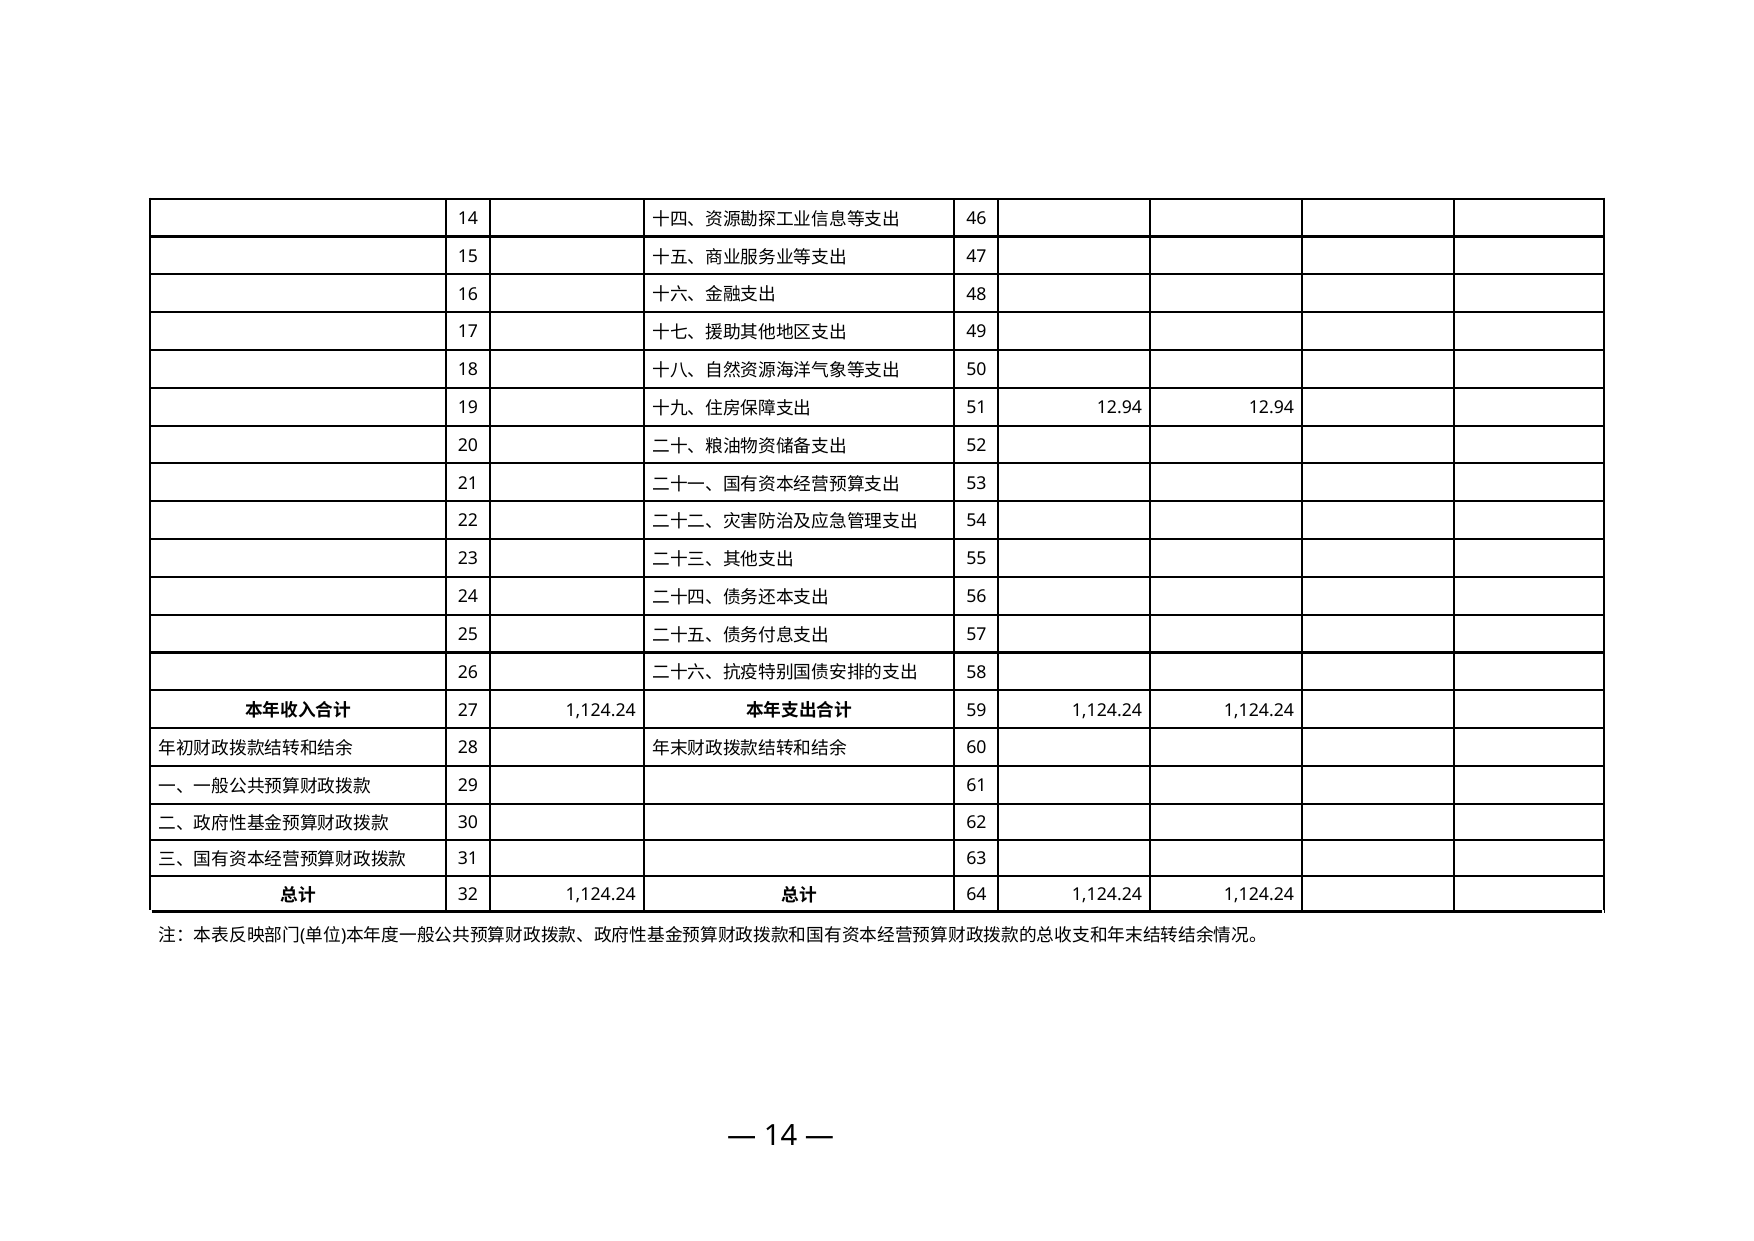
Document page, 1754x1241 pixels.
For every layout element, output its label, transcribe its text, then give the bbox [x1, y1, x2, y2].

table_cell [151, 389, 445, 424]
table_cell 总计 [151, 877, 445, 910]
table_cell 20 [447, 427, 489, 462]
table_cell [491, 502, 643, 538]
table_cell 56 [955, 578, 997, 613]
table_cell 17 [447, 313, 489, 349]
table_cell [151, 427, 445, 462]
table_cell [151, 654, 445, 689]
table_cell [1455, 578, 1603, 613]
table_cell 54 [955, 502, 997, 538]
table_cell 29 [447, 767, 489, 803]
table_cell 1,124.24 [491, 691, 643, 727]
table_cell [1303, 427, 1453, 462]
table_cell [151, 275, 445, 311]
table_cell 26 [447, 654, 489, 689]
table_cell 19 [447, 389, 489, 424]
table_cell 12.94 [999, 389, 1149, 424]
table_cell [645, 767, 953, 803]
table_cell [1303, 805, 1453, 838]
table_cell [1151, 805, 1301, 838]
table_cell [1455, 841, 1603, 874]
table_cell [1303, 351, 1453, 387]
table_cell 二十五、债务付息支出 [645, 616, 953, 651]
table_cell [999, 841, 1149, 874]
table_cell [1303, 654, 1453, 689]
table_cell [1303, 767, 1453, 803]
table_cell 48 [955, 275, 997, 311]
table_cell 年末财政拨款结转和结余 [645, 729, 953, 765]
table_cell 14 [447, 200, 489, 235]
table_cell [1455, 464, 1603, 500]
table_cell [491, 841, 643, 874]
table_cell 32 [447, 877, 489, 910]
table_cell 十七、援助其他地区支出 [645, 313, 953, 349]
table_cell 本年收入合计 [151, 691, 445, 727]
table_cell [491, 464, 643, 500]
table_cell 二十六、抗疫特别国债安排的支出 [645, 654, 953, 689]
table_cell [1303, 389, 1453, 424]
table_cell [151, 578, 445, 613]
table_cell [999, 502, 1149, 538]
table_cell 31 [447, 841, 489, 874]
table_cell [151, 540, 445, 576]
table_cell [1303, 540, 1453, 576]
table_cell [491, 200, 643, 235]
table_cell [1151, 729, 1301, 765]
table_cell 59 [955, 691, 997, 727]
table_cell [1455, 691, 1603, 727]
table_cell [491, 351, 643, 387]
table_cell [999, 275, 1149, 311]
table_cell 30 [447, 805, 489, 838]
table_cell [999, 578, 1149, 613]
table_cell [1151, 616, 1301, 651]
table_cell [151, 616, 445, 651]
table_cell [999, 351, 1149, 387]
table_cell 23 [447, 540, 489, 576]
table_cell 55 [955, 540, 997, 576]
table_cell 25 [447, 616, 489, 651]
table_cell [1151, 841, 1301, 874]
table_cell 51 [955, 389, 997, 424]
table_cell 53 [955, 464, 997, 500]
table_cell [999, 729, 1149, 765]
table_cell [1455, 654, 1603, 689]
table_cell 61 [955, 767, 997, 803]
table_cell [1151, 238, 1301, 273]
table_cell [999, 427, 1149, 462]
table_cell 1,124.24 [999, 691, 1149, 727]
table_cell 49 [955, 313, 997, 349]
table_cell 十六、金融支出 [645, 275, 953, 311]
table_cell 60 [955, 729, 997, 765]
table_cell [491, 654, 643, 689]
table_cell [1455, 805, 1603, 838]
table_cell [1455, 616, 1603, 651]
table_cell 18 [447, 351, 489, 387]
table_cell [151, 200, 445, 235]
table_cell [1303, 238, 1453, 273]
table_cell [1303, 578, 1453, 613]
table_cell [1455, 389, 1603, 424]
table_cell [1151, 464, 1301, 500]
table_cell [491, 238, 643, 273]
table_cell 21 [447, 464, 489, 500]
table_cell 二、政府性基金预算财政拨款 [151, 805, 445, 838]
table_cell [491, 389, 643, 424]
table_cell [999, 200, 1149, 235]
table_cell [999, 767, 1149, 803]
table_cell 十九、住房保障支出 [645, 389, 953, 424]
table_cell 47 [955, 238, 997, 273]
table_cell 1,124.24 [491, 877, 643, 910]
table_cell 年初财政拨款结转和结余 [151, 729, 445, 765]
table_cell 28 [447, 729, 489, 765]
table_cell 63 [955, 841, 997, 874]
table_cell [1303, 464, 1453, 500]
table_cell 二十四、债务还本支出 [645, 578, 953, 613]
table_cell 十八、自然资源海洋气象等支出 [645, 351, 953, 387]
table_cell [491, 805, 643, 838]
table_cell [1151, 275, 1301, 311]
table_cell 二十一、国有资本经营预算支出 [645, 464, 953, 500]
table_cell [151, 502, 445, 538]
table_cell [1455, 313, 1603, 349]
table_cell 52 [955, 427, 997, 462]
table_cell [1303, 877, 1453, 910]
table_cell [491, 616, 643, 651]
table_cell [999, 313, 1149, 349]
table_cell 1,124.24 [1151, 691, 1301, 727]
table_cell [1151, 502, 1301, 538]
table_cell [999, 805, 1149, 838]
table_cell 64 [955, 877, 997, 910]
table_cell 十五、商业服务业等支出 [645, 238, 953, 273]
table_cell [491, 427, 643, 462]
table_cell 58 [955, 654, 997, 689]
table_cell [999, 540, 1149, 576]
table_cell [1303, 275, 1453, 311]
table_cell 46 [955, 200, 997, 235]
table_cell 12.94 [1151, 389, 1301, 424]
table_cell [491, 729, 643, 765]
table_cell 62 [955, 805, 997, 838]
table_cell [1151, 540, 1301, 576]
table_cell [1303, 313, 1453, 349]
table_cell [491, 540, 643, 576]
table_cell [151, 238, 445, 273]
table_cell [1303, 729, 1453, 765]
table_cell 24 [447, 578, 489, 613]
table_cell [1151, 654, 1301, 689]
table_cell [1151, 351, 1301, 387]
table_cell [1151, 200, 1301, 235]
table_cell 1,124.24 [1151, 877, 1301, 910]
table_cell [1455, 200, 1603, 235]
table_cell [1151, 313, 1301, 349]
table_cell [1455, 275, 1603, 311]
table_cell 十四、资源勘探工业信息等支出 [645, 200, 953, 235]
table_cell 50 [955, 351, 997, 387]
table_cell [491, 767, 643, 803]
table_cell [1303, 502, 1453, 538]
table_cell 16 [447, 275, 489, 311]
table_cell [645, 805, 953, 838]
table_cell 三、国有资本经营预算财政拨款 [151, 841, 445, 874]
table_cell 本年支出合计 [645, 691, 953, 727]
table_cell [999, 654, 1149, 689]
table_cell [151, 351, 445, 387]
table_cell 总计 [645, 877, 953, 910]
table_cell [1455, 540, 1603, 576]
table_cell [1303, 841, 1453, 874]
table_cell 27 [447, 691, 489, 727]
table_cell [999, 238, 1149, 273]
table_cell [1455, 877, 1603, 910]
table_cell 二十三、其他支出 [645, 540, 953, 576]
table_cell [1303, 200, 1453, 235]
table_cell [645, 841, 953, 874]
table_cell 二十二、灾害防治及应急管理支出 [645, 502, 953, 538]
table_cell [491, 275, 643, 311]
table_cell [1151, 767, 1301, 803]
table_cell [491, 313, 643, 349]
table_cell 22 [447, 502, 489, 538]
table_cell [491, 578, 643, 613]
table_cell [1455, 351, 1603, 387]
table_cell [1455, 729, 1603, 765]
table_cell [1455, 502, 1603, 538]
table_cell [1303, 616, 1453, 651]
table_cell 57 [955, 616, 997, 651]
table_cell 1,124.24 [999, 877, 1149, 910]
table_cell [1151, 578, 1301, 613]
table_cell 二十、粮油物资储备支出 [645, 427, 953, 462]
table_cell [1151, 427, 1301, 462]
table_cell [151, 464, 445, 500]
table_cell [1303, 691, 1453, 727]
table_cell [151, 313, 445, 349]
table_cell 15 [447, 238, 489, 273]
table_cell 注：本表反映部门(单位)本年度一般公共预算财政拨款、政府性基金预算财政拨款和国有资本经营预算财政拨款的总收支和年末结转结余情况。 [151, 910, 1603, 956]
table_cell 一、一般公共预算财政拨款 [151, 767, 445, 803]
table_cell [999, 616, 1149, 651]
table_cell [999, 464, 1149, 500]
table_cell [1455, 238, 1603, 273]
table_cell [1455, 427, 1603, 462]
table_cell [1455, 767, 1603, 803]
